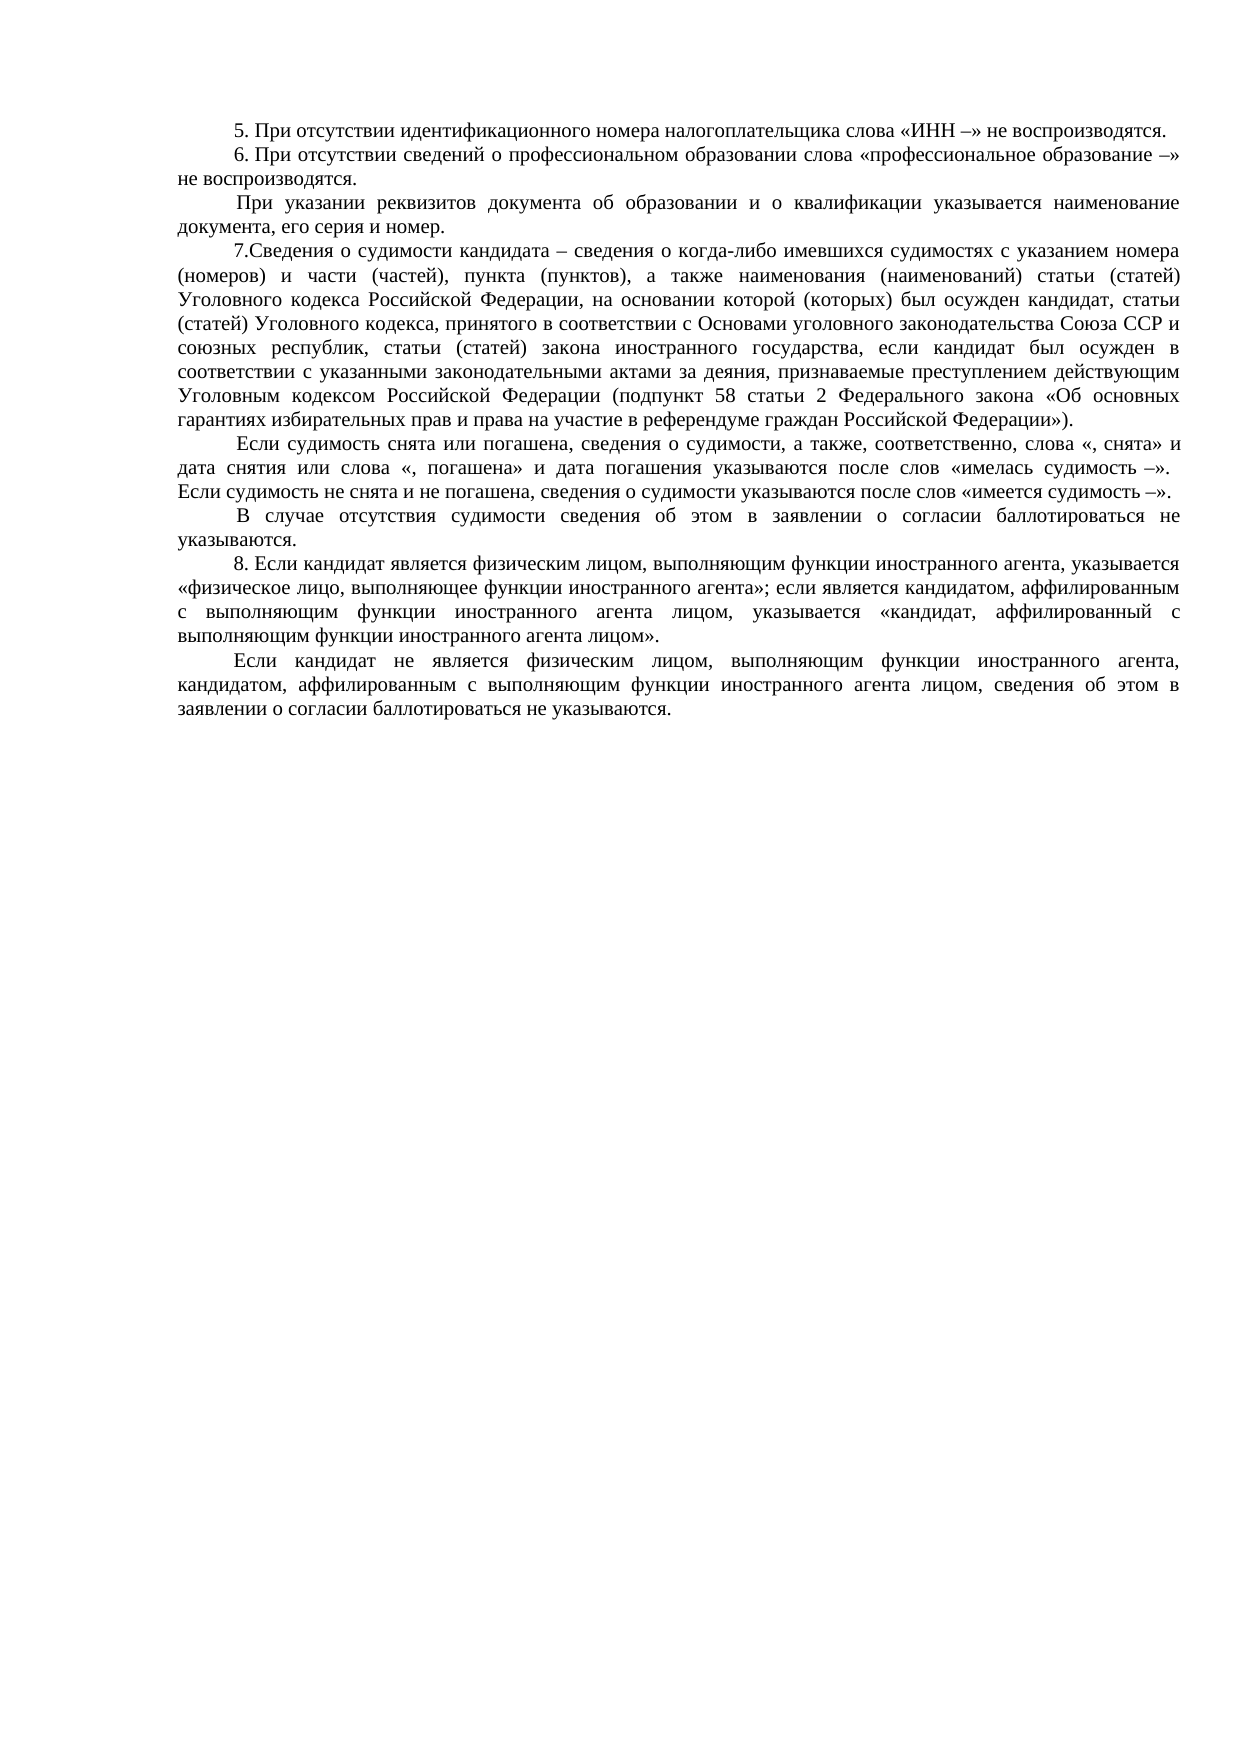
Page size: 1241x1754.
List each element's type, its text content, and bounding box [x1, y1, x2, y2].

text Если судимость снята или погашена, сведения о судимости, а также, соответственно, слова «, снята» и дата снятия или слова «, погашена» и дата погашения указываются после слов «имелась судимость –». Если судимость не снята и не погашена, сведения о судимости указываются после слов «имеется судимость –». [177, 431, 1181, 503]
text 5. При отсутствии идентификационного номера налогоплательщика слова «ИНН –» не воспроизводятся. [177, 118, 1181, 142]
text Если кандидат не является физическим лицом, выполняющим функции иностранного агента, кандидатом, аффилированным с выполняющим функции иностранного агента лицом, сведения об этом в заявлении о согласии баллотироваться не указываются. [177, 647, 1181, 720]
text 8. Если кандидат является физическим лицом, выполняющим функции иностранного агента, указывается «физическое лицо, выполняющее функции иностранного агента»; если является кандидатом, аффилированным с выполняющим функции иностранного агента лицом, указывается «кандидат, аффилированный с выполняющим функции иностранного агента лицом». [177, 551, 1181, 647]
text При указании реквизитов документа об образовании и о квалификации указывается наименование документа, его серия и номер. [177, 190, 1181, 238]
text 7.Сведения о судимости кандидата – сведения о когда-либо имевшихся судимостях с указанием номера (номеров) и части (частей), пункта (пунктов), а также наименования (наименований) статьи (статей) Уголовного кодекса Российской Федерации, на основании которой (которых) был осужден кандидат, статьи (статей) Уголовного кодекса, принятого в соответствии с Основами уголовного законодательства Союза ССР и союзных республик, статьи (статей) закона иностранного государства, если кандидат был осужден в соответствии с указанными законодательными актами за деяния, признаваемые преступлением действующим Уголовным кодексом Российской Федерации (подпункт 58 статьи 2 Федерального закона «Об основных гарантиях избирательных прав и права на участие в референдуме граждан Российской Федерации»). [177, 238, 1181, 431]
text В случае отсутствия судимости сведения об этом в заявлении о согласии баллотироваться не указываются. [177, 503, 1181, 551]
text 6. При отсутствии сведений о профессиональном образовании слова «профессиональное образование –» не воспроизводятся. [177, 142, 1181, 190]
